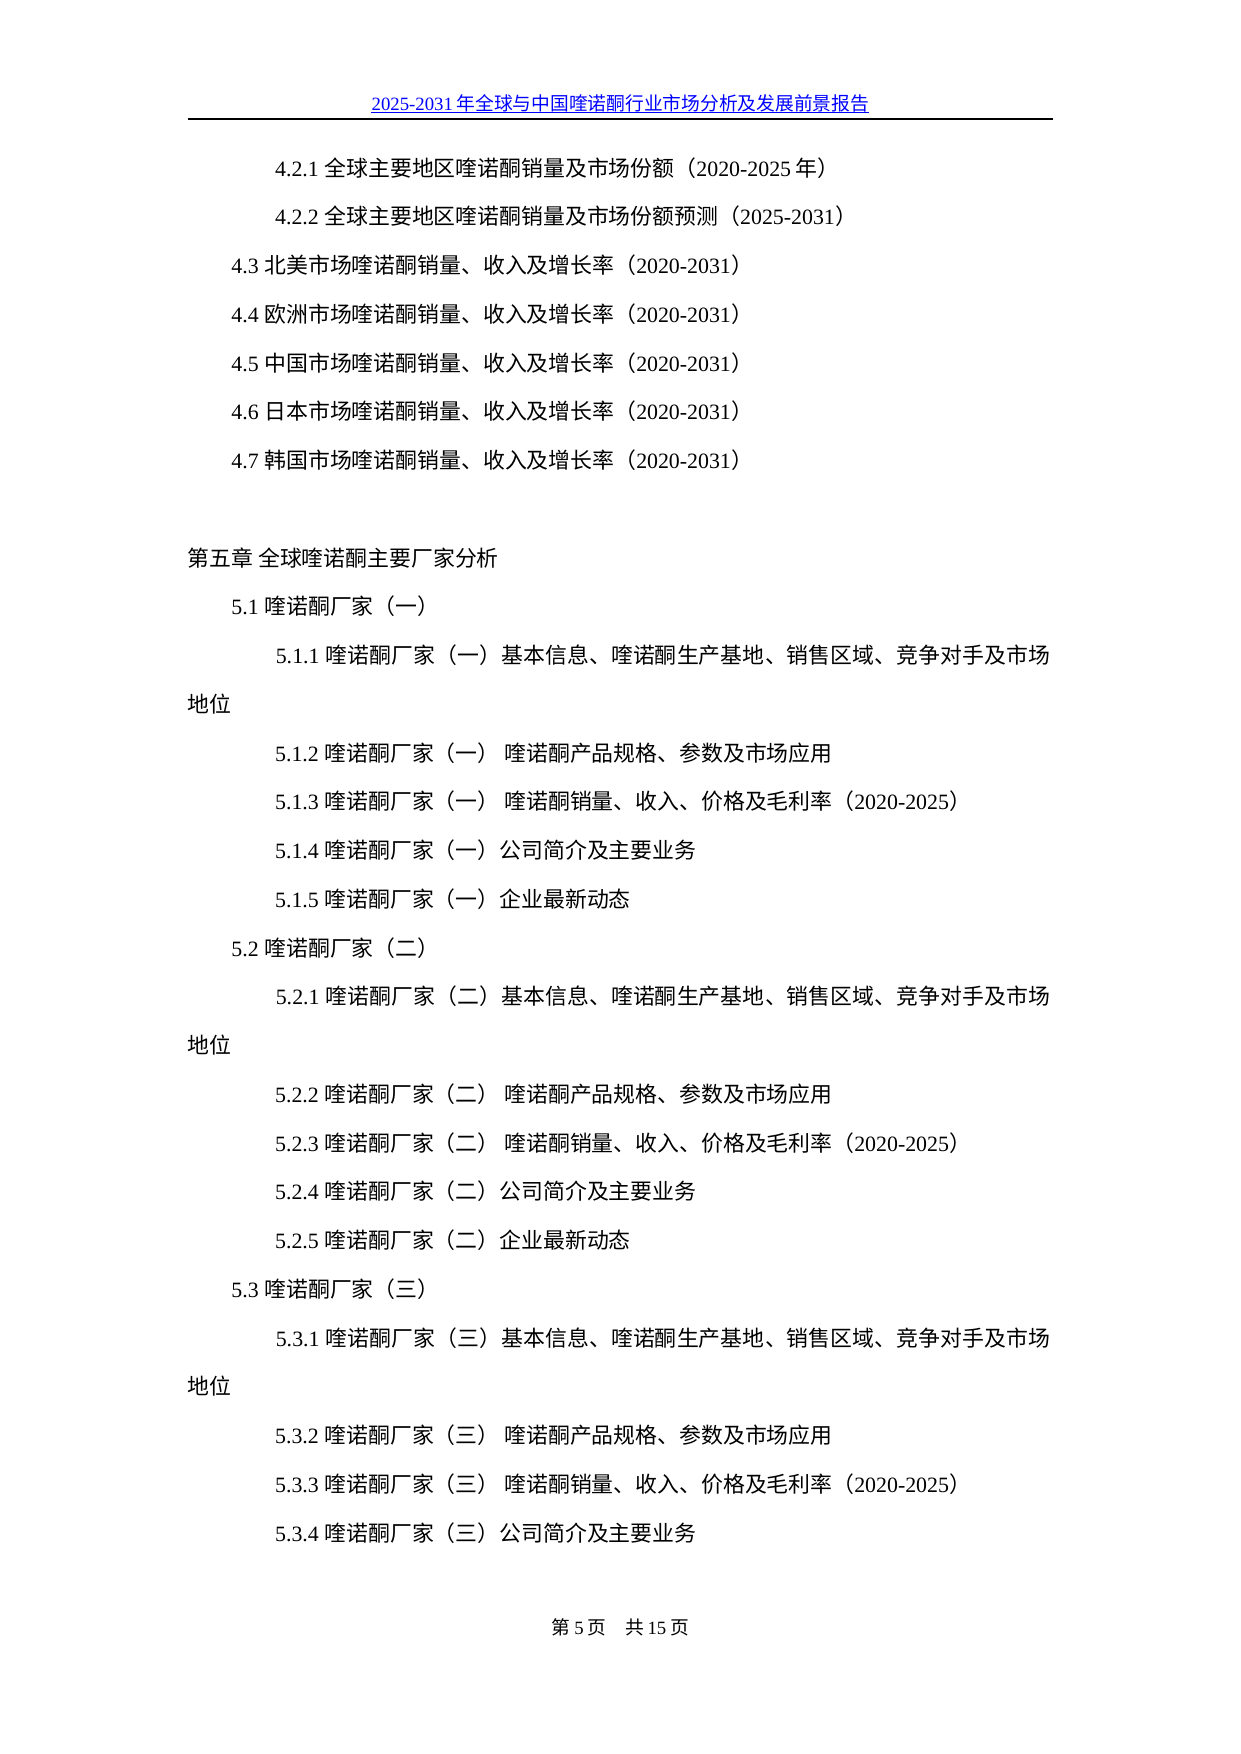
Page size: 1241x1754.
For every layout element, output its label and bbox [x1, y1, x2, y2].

text [187, 150, 1053, 1548]
